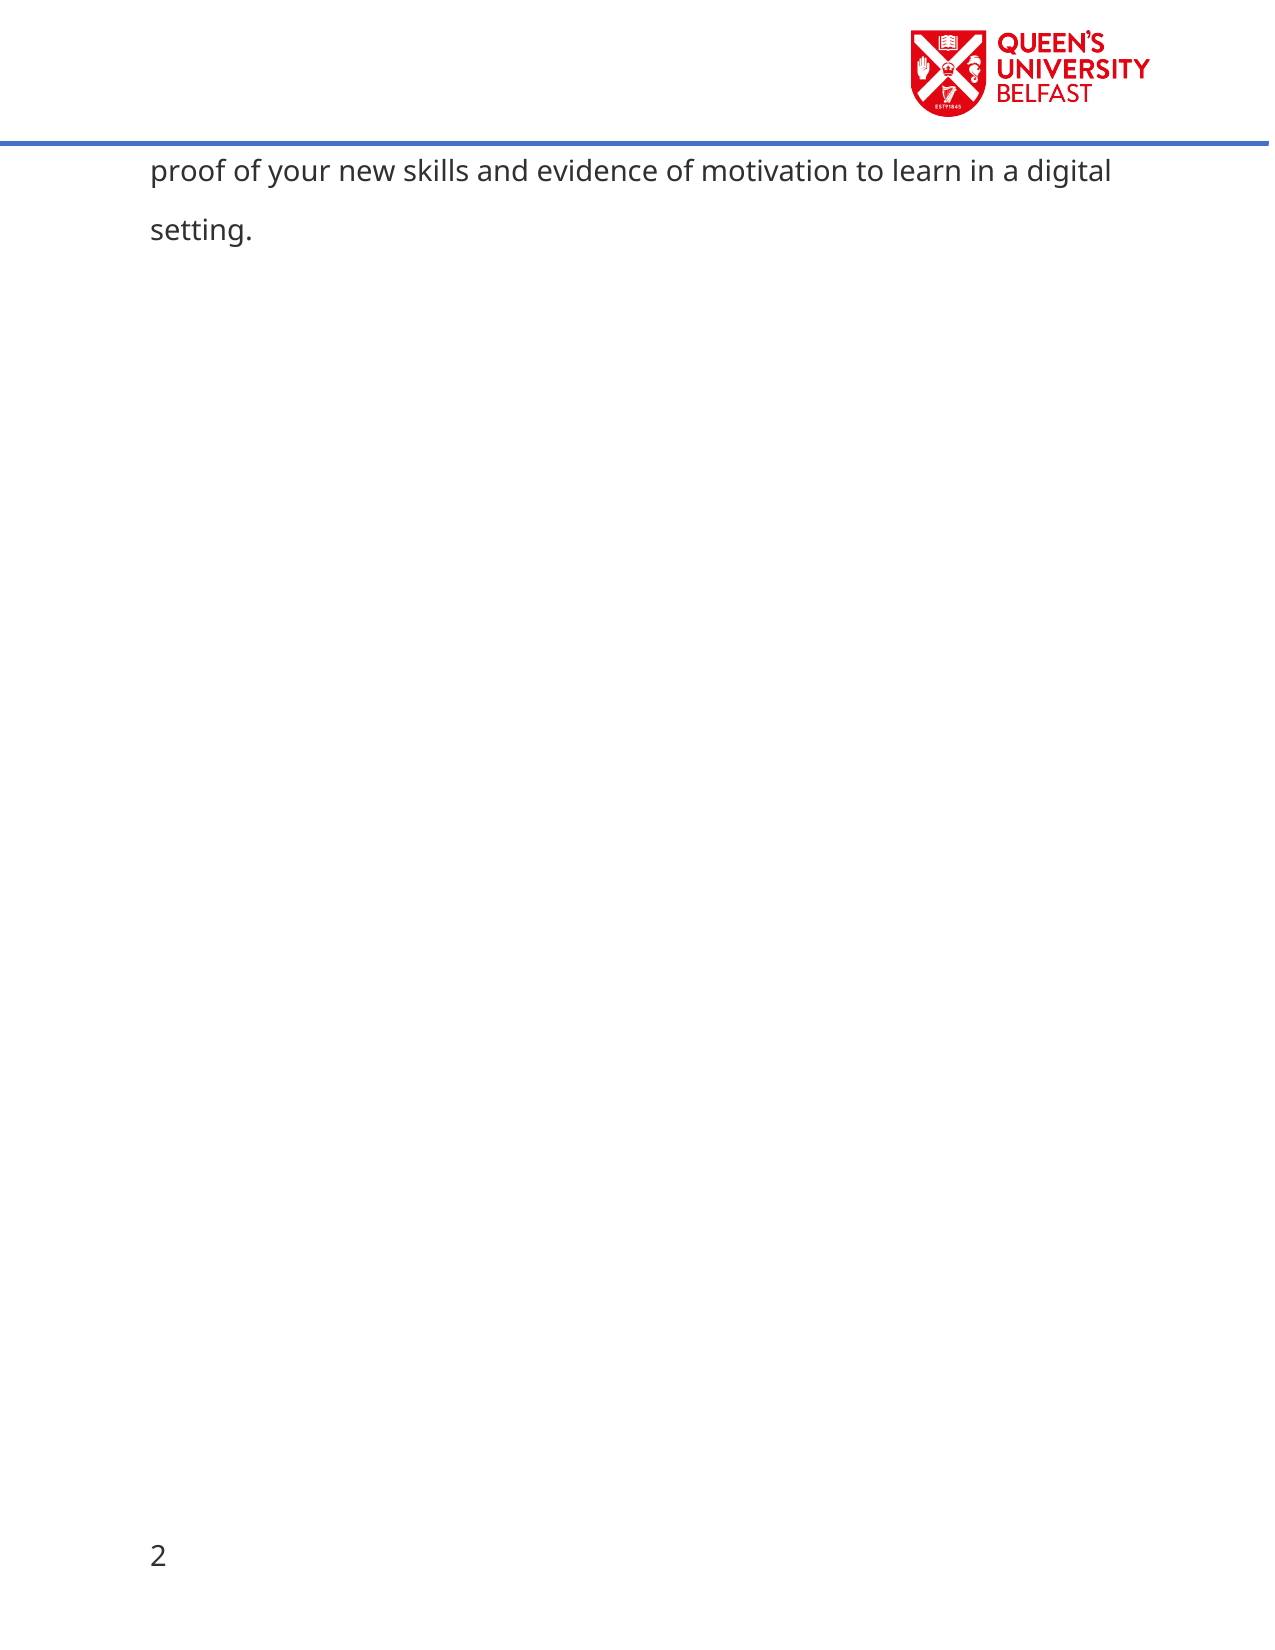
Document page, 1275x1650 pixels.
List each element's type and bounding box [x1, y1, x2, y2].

text [150, 150, 1125, 249]
picture [911, 30, 1150, 117]
